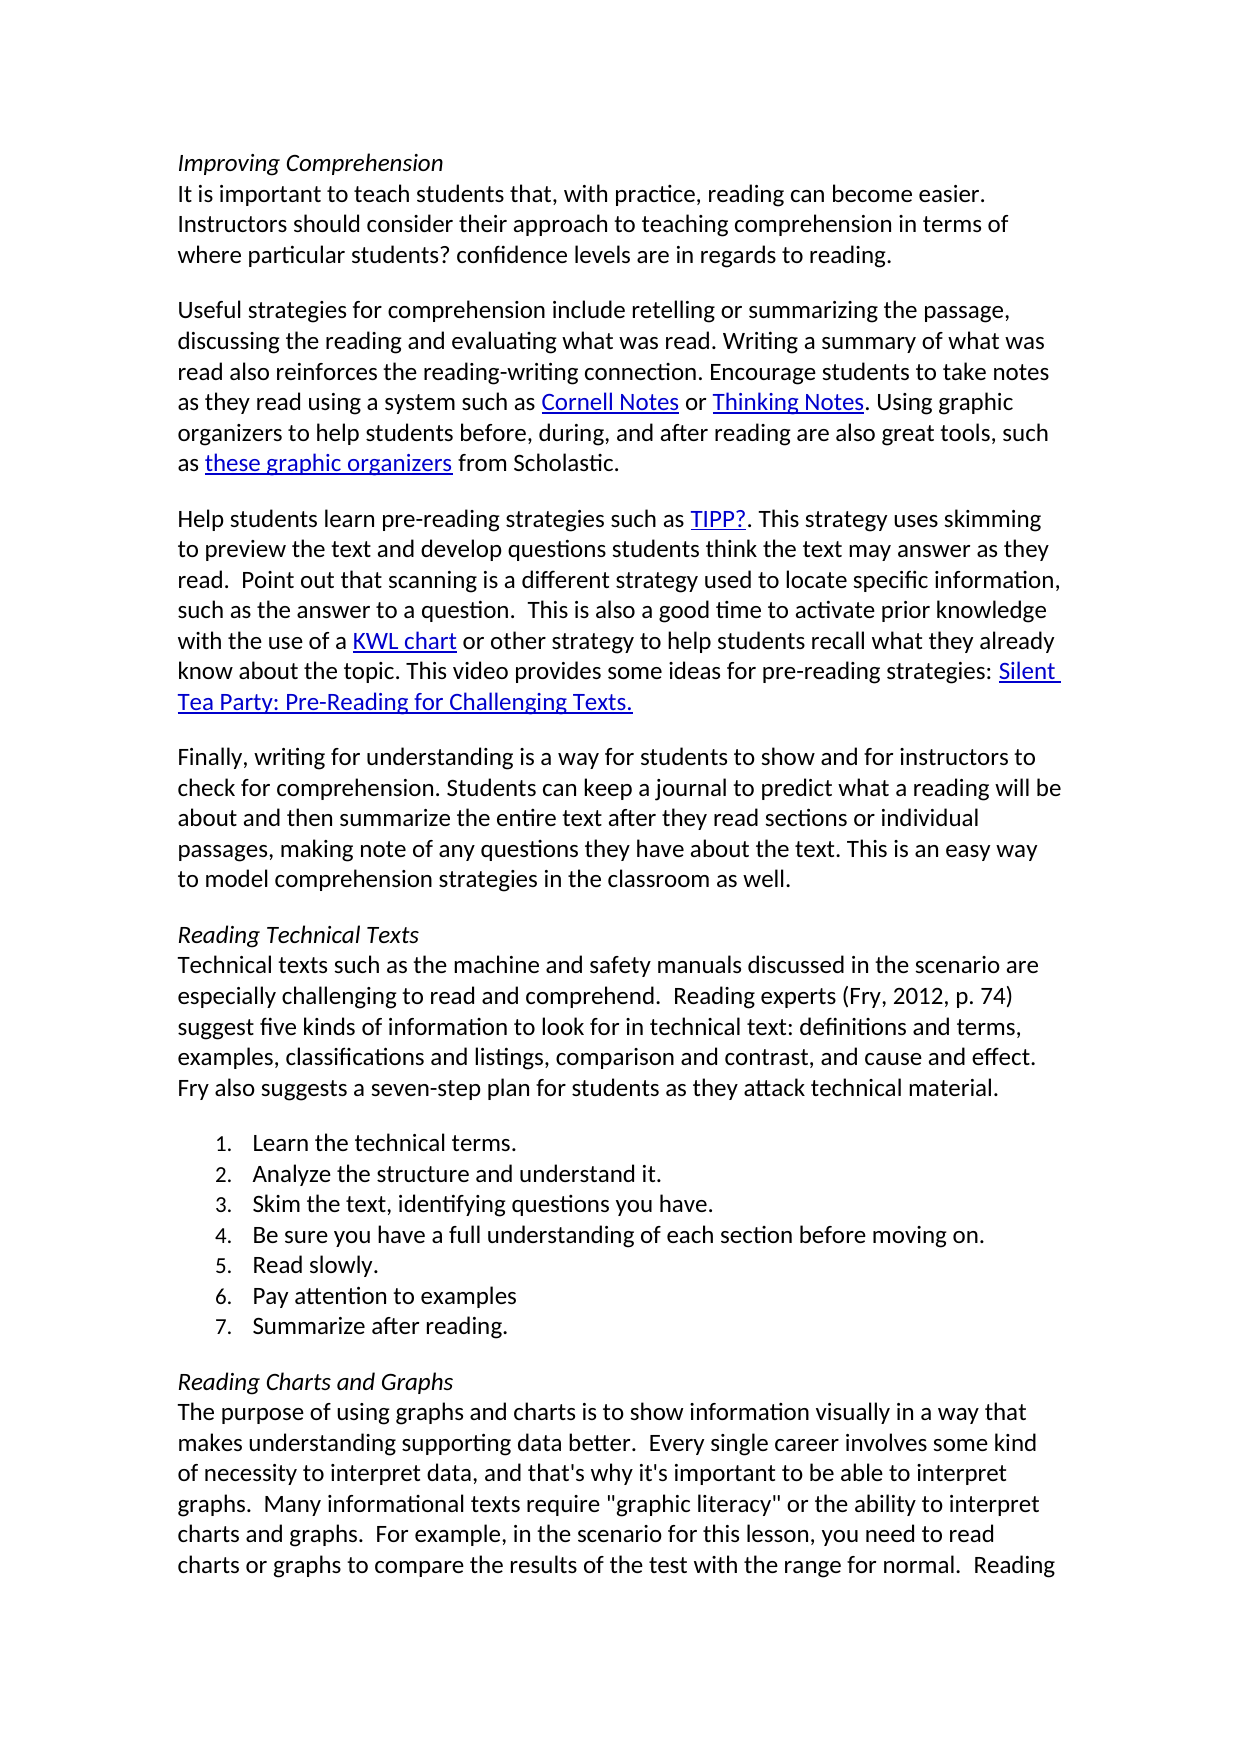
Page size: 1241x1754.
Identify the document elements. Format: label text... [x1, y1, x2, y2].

text Useful strategies for comprehension include retelling or summarizing the passage, discussing the reading and evaluating what was read. Writing a summary of what was read also reinforces the reading-writing connection. Encourage students to take notes as they read using a system such as Cornell Notes or Thinking Notes. Using graphic organizers to help students before, during, and after reading are also great tools, such as these graphic organizers from Scholastic. [177, 295, 1063, 478]
list Be sure you have a full understanding of each section before moving on. [215, 1219, 1063, 1249]
text Reading Technical Texts Technical texts such as the machine and safety manuals discussed in the scenario are especially challenging to read and comprehend. Reading experts (Fry, 2012, p. 74) suggest five kinds of information to look for in technical text: definitions and terms, examples, classifications and listings, comparison and contrast, and cause and effect. Fry also suggests a seven-step plan for students as they attack technical material. [177, 919, 1063, 1102]
list Analyze the structure and understand it. [215, 1158, 1063, 1188]
text Improving Comprehension It is important to teach students that, with practice, reading can become easier. Instructors should consider their approach to teaching comprehension in terms of where particular students? confidence levels are in regards to reading. [177, 148, 1063, 270]
list Skim the text, identifying questions you have. [215, 1188, 1063, 1219]
list Pay attention to examples [215, 1280, 1063, 1310]
list Read slowly. [215, 1249, 1063, 1280]
text Finally, writing for understanding is a way for students to show and for instructors to check for comprehension. Students can keep a journal to predict what a reading will be about and then summarize the entire text after they read sections or individual passages, making note of any questions they have about the text. This is an easy way to model comprehension strategies in the classroom as well. [177, 741, 1063, 894]
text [177, 1366, 1063, 1579]
list Learn the technical terms. [215, 1127, 1063, 1158]
text Help students learn pre-reading strategies such as TIPP?. This strategy uses skimming to preview the text and develop questions students think the text may answer as they read. Point out that scanning is a different strategy used to locate specific information, such as the answer to a question. This is also a good time to activate prior knowledge with the use of a KWL chart or other strategy to help students recall what they already know about the topic. This video provides some ideas for pre-reading strategies: Silent Tea Party: Pre-Reading for Challenging Texts. [177, 503, 1063, 716]
list Summarize after reading. [215, 1310, 1063, 1341]
